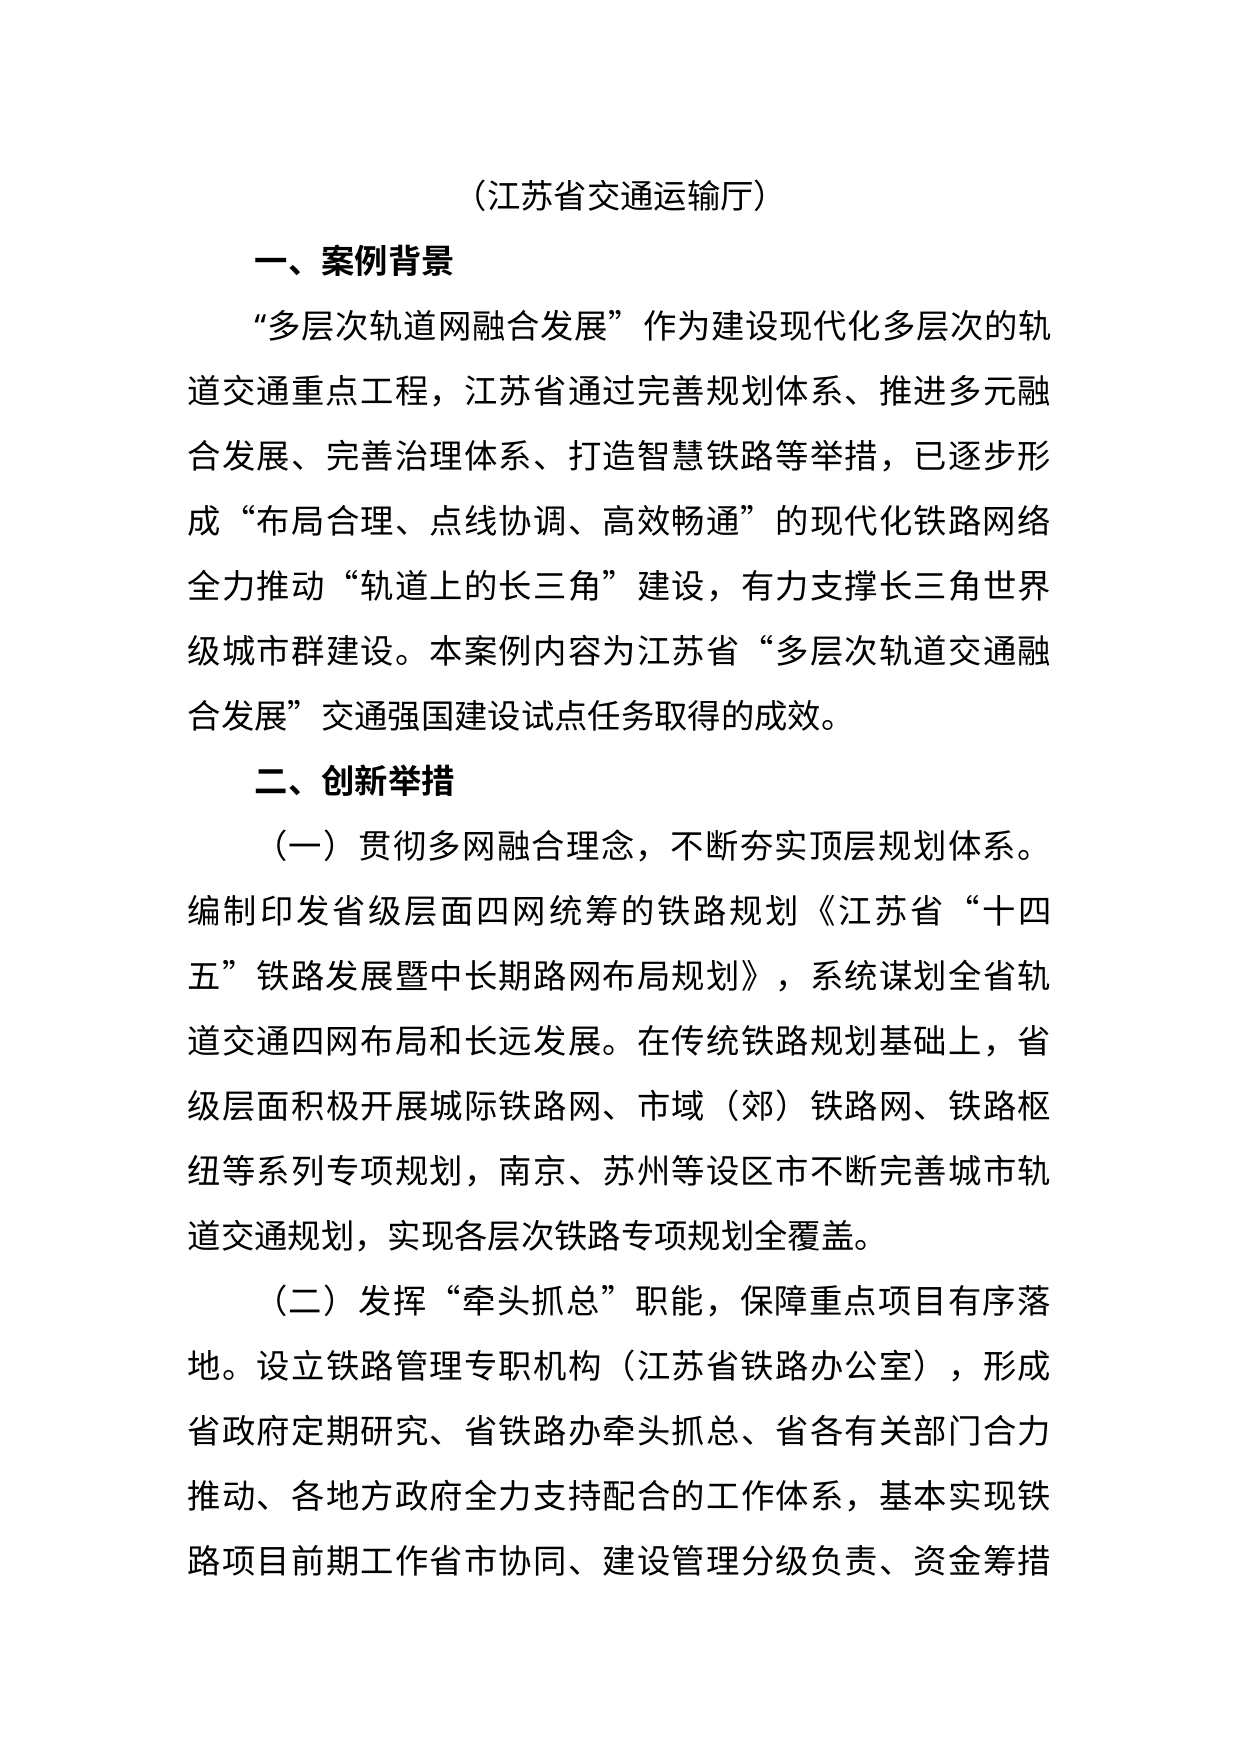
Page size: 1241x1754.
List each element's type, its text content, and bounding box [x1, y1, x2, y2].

text 一、案例背景 [187, 227, 1053, 292]
text （江苏省交通运输厅） [187, 162, 1053, 227]
text “多层次轨道网融合发展”作为建设现代化多层次的轨道交通重点工程，江苏省通过完善规划体系、推进多元融合发展、完善治理体系、打造智慧铁路等举措，已逐步形成“布局合理、点线协调、高效畅通”的现代化铁路网络，全力推动“轨道上的长三角”建设，有力支撑长三角世界级城市群建设。本案例内容为江苏省“多层次轨道交通融合发展”交通强国建设试点任务取得的成效。 [187, 292, 1053, 747]
text 二、创新举措 [187, 747, 1053, 812]
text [187, 1267, 1053, 1592]
text （一）贯彻多网融合理念，不断夯实顶层规划体系。编制印发省级层面四网统筹的铁路规划《江苏省“十四五”铁路发展暨中长期路网布局规划》，系统谋划全省轨道交通四网布局和长远发展。在传统铁路规划基础上，省级层面积极开展城际铁路网、市域（郊）铁路网、铁路枢纽等系列专项规划，南京、苏州等设区市不断完善城市轨道交通规划，实现各层次铁路专项规划全覆盖。 [187, 812, 1053, 1267]
